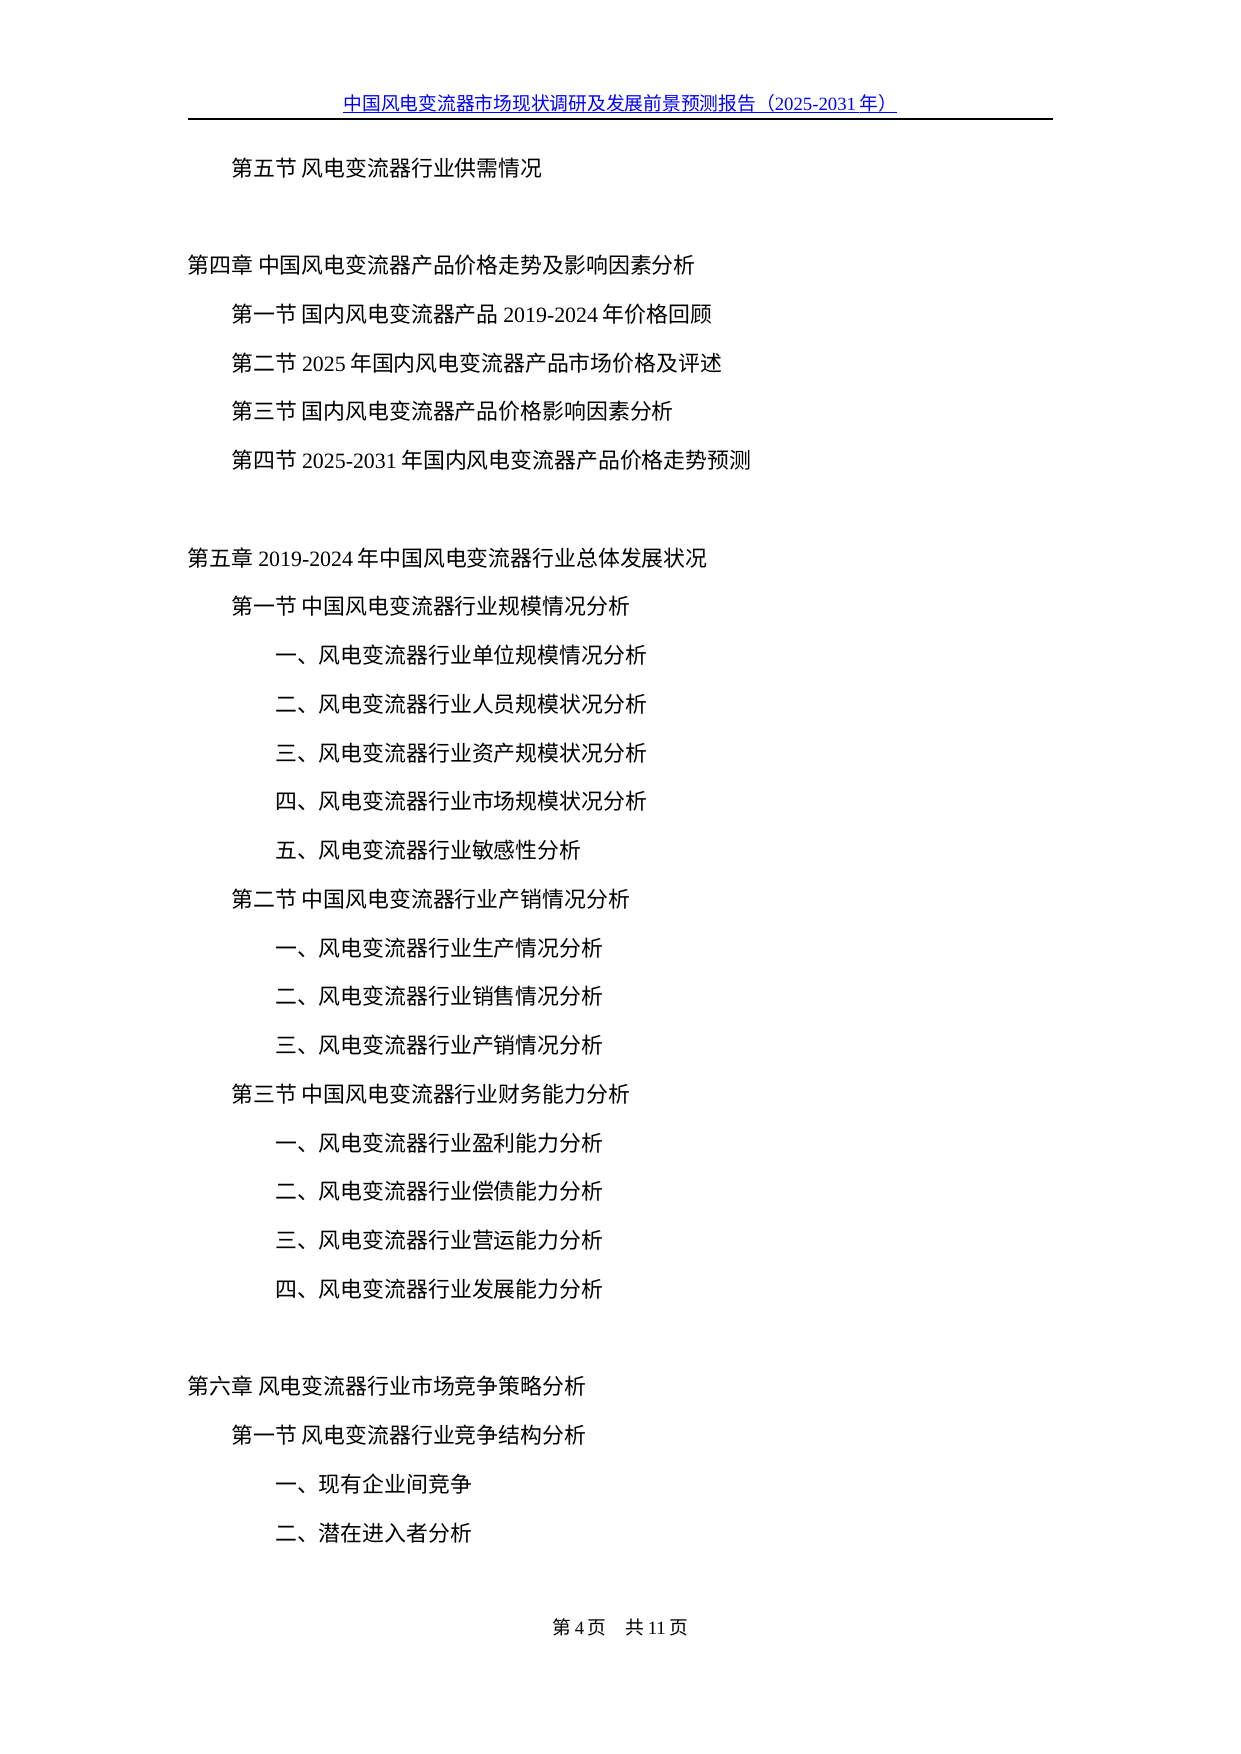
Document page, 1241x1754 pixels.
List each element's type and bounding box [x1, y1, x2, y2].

text [187, 150, 1053, 1548]
